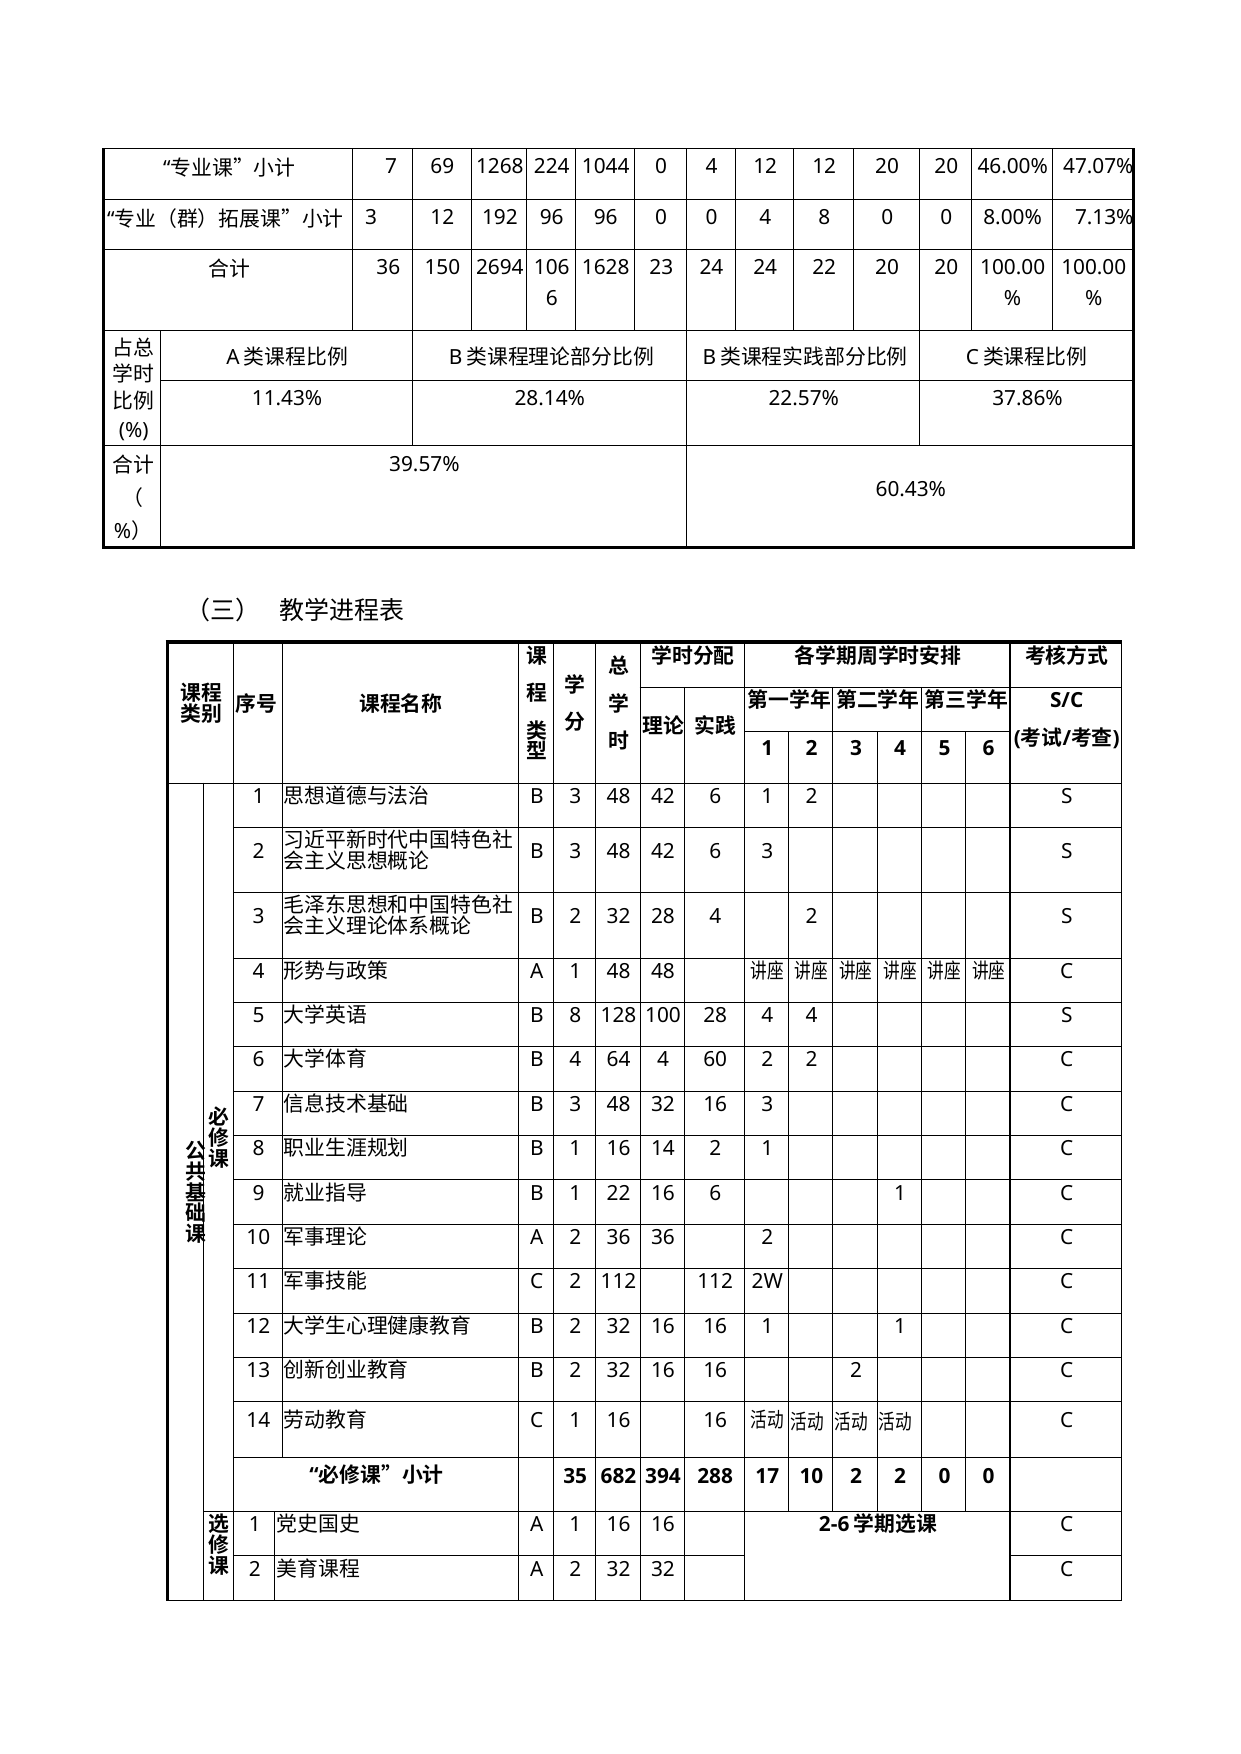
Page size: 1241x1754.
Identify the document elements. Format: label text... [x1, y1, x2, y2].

table_cell [922, 1225, 965, 1268]
table_cell 2-6学期选课 [745, 1512, 1009, 1600]
table_cell B [519, 1180, 553, 1224]
table_cell 0 [966, 1458, 1009, 1511]
table_cell 5 [922, 732, 965, 783]
table_header 课 程 类型 [519, 644, 553, 783]
table_cell C [519, 1269, 553, 1312]
table_cell [922, 1136, 965, 1179]
table_cell 讲座 [878, 959, 921, 1002]
table_cell [966, 1047, 1009, 1091]
table_cell 合计（%） [105, 446, 160, 546]
table_cell 1 [554, 1402, 595, 1457]
table_cell 16 [685, 1314, 744, 1357]
table_cell [833, 828, 877, 892]
table_cell 讲座 [966, 959, 1009, 1002]
table_cell 占总学时比例 (%) [105, 331, 160, 445]
table_cell 48 [596, 828, 640, 892]
table_cell 6 [685, 1180, 744, 1224]
table_cell 22 [794, 250, 853, 330]
table_cell 12 [736, 149, 793, 199]
table_header 课程名称 [283, 644, 518, 783]
table_cell 112 [685, 1269, 744, 1312]
table_cell 20 [854, 250, 919, 330]
table_cell 3 [745, 828, 788, 892]
table_cell 224 [527, 149, 575, 199]
table_cell [966, 1358, 1009, 1401]
table_cell 3 [554, 784, 595, 827]
table_cell 4 [745, 1003, 788, 1046]
table_cell 2 [878, 1458, 921, 1511]
table_cell 16 [685, 1092, 744, 1135]
table_cell 36 [353, 250, 412, 330]
table_cell 17 [745, 1458, 788, 1511]
table_cell [833, 1314, 877, 1357]
table_cell 16 [685, 1402, 744, 1457]
table_cell 11 [234, 1269, 282, 1312]
table_cell [833, 1136, 877, 1179]
table_cell 5 [234, 1003, 282, 1046]
table_cell 7 [353, 149, 412, 199]
table_cell [966, 784, 1009, 827]
table_cell [833, 1047, 877, 1091]
table_cell 1 [554, 1136, 595, 1179]
table_cell 48 [596, 784, 640, 827]
table_cell 必修课 [204, 784, 233, 1511]
table_cell 形势与政策 [283, 959, 518, 1002]
table_cell 劳动教育 [283, 1402, 518, 1457]
table_cell 128 [596, 1003, 640, 1046]
table_cell 讲座 [789, 959, 832, 1002]
table_cell 2 [745, 1225, 788, 1268]
table_cell [685, 1556, 744, 1600]
table_cell C [1011, 1556, 1121, 1600]
table_cell [878, 1136, 921, 1179]
table_cell [966, 893, 1009, 957]
table_cell C [1011, 1402, 1121, 1457]
table_cell 公共基础课 [169, 784, 203, 1600]
table_cell 选修课 [204, 1512, 233, 1600]
table_cell C类课程比例 [920, 331, 1132, 379]
table_cell 2694 [472, 250, 526, 330]
table_header 序号 [234, 644, 282, 783]
table_cell 大学生心理健康教育 [283, 1314, 518, 1357]
table_cell C [1011, 1047, 1121, 1091]
table_cell 8.00% [972, 200, 1052, 249]
table_cell [878, 784, 921, 827]
table_cell [878, 1047, 921, 1091]
table_cell 0 [635, 149, 686, 199]
table_cell [922, 828, 965, 892]
table_cell [685, 1225, 744, 1268]
table_cell 48 [596, 959, 640, 1002]
table_cell [878, 1225, 921, 1268]
table_cell 1 [554, 1512, 595, 1555]
table_cell C [1011, 959, 1121, 1002]
table_cell 4 [789, 1003, 832, 1046]
table_cell [966, 1402, 1009, 1457]
table_cell 64 [596, 1047, 640, 1091]
table_cell 288 [685, 1458, 744, 1511]
table_cell A [519, 1225, 553, 1268]
table_cell B类课程实践部分比例 [687, 331, 919, 379]
table_cell A [519, 959, 553, 1002]
table_header 课程 类别 [169, 644, 233, 783]
table_cell 党史国史 [275, 1512, 518, 1555]
table_cell 思想道德与法治 [283, 784, 518, 827]
table_cell 13 [234, 1358, 282, 1401]
table_cell 16 [641, 1358, 684, 1401]
table_cell 16 [641, 1180, 684, 1224]
table_cell 48 [596, 1092, 640, 1135]
table_cell [833, 1225, 877, 1268]
table_cell [789, 1180, 832, 1224]
table_cell 2 [833, 1358, 877, 1401]
table_cell 理论 [641, 688, 684, 783]
table_cell [745, 893, 788, 957]
table_cell [922, 1092, 965, 1135]
table_cell 60.43% [687, 446, 1132, 546]
table_cell 1 [554, 959, 595, 1002]
table_cell 8 [794, 200, 853, 249]
table_cell C [1011, 1136, 1121, 1179]
table_cell 96 [527, 200, 575, 249]
table_cell [922, 1314, 965, 1357]
table_cell [789, 1314, 832, 1357]
table_cell 16 [641, 1314, 684, 1357]
table_cell 6 [966, 732, 1009, 783]
table_cell 3 [745, 1092, 788, 1135]
table_cell [966, 1225, 1009, 1268]
table_cell 4 [685, 893, 744, 957]
table_cell 32 [641, 1556, 684, 1600]
table_header 各学期周学时安排 [745, 644, 1009, 687]
table_cell [878, 1269, 921, 1312]
table_cell 美育课程 [275, 1556, 518, 1600]
table_cell 2 [833, 1458, 877, 1511]
table_cell [833, 784, 877, 827]
table_cell 35 [554, 1458, 595, 1511]
table_cell 32 [596, 1314, 640, 1357]
table_cell 1268 [472, 149, 526, 199]
table_cell [685, 1512, 744, 1555]
table_cell 2 [554, 1314, 595, 1357]
table_cell 第一学年 [745, 688, 832, 731]
table_cell [789, 1269, 832, 1312]
table_cell 军事技能 [283, 1269, 518, 1312]
table_cell C [1011, 1358, 1121, 1401]
table_cell 2 [789, 784, 832, 827]
table_cell B [519, 828, 553, 892]
table_cell 11.43% [161, 381, 412, 445]
table_cell 大学英语 [283, 1003, 518, 1046]
table_cell 10 [234, 1225, 282, 1268]
table_cell 682 [596, 1458, 640, 1511]
table_cell C [1011, 1314, 1121, 1357]
table_cell 48 [641, 959, 684, 1002]
table_cell B [519, 1003, 553, 1046]
list 教学进程表 [185, 590, 1103, 627]
table_cell 100.00% [972, 250, 1052, 330]
table_cell 4 [234, 959, 282, 1002]
table_cell “专业（群）拓展课”小计 [105, 200, 352, 249]
table_cell 14 [234, 1402, 282, 1457]
table_cell C [1011, 1512, 1121, 1555]
table_cell 3 [353, 200, 412, 249]
table_cell 3 [554, 1092, 595, 1135]
table_cell A类课程比例 [161, 331, 412, 379]
table_cell 10 [789, 1458, 832, 1511]
table_cell “必修课”小计 [234, 1458, 518, 1511]
table_cell [966, 1314, 1009, 1357]
table_cell 军事理论 [283, 1225, 518, 1268]
table_cell [922, 893, 965, 957]
table_cell [922, 1269, 965, 1312]
table_cell S [1011, 1003, 1121, 1046]
table_cell [789, 1136, 832, 1179]
table_cell [789, 1225, 832, 1268]
table_cell [833, 1092, 877, 1135]
table_cell [878, 828, 921, 892]
table_cell 第三学年 [922, 688, 1009, 731]
table_cell [789, 1092, 832, 1135]
table_cell 活动 [745, 1402, 788, 1457]
table_cell 192 [472, 200, 526, 249]
table_cell 32 [596, 893, 640, 957]
table_cell B类课程理论部分比例 [413, 331, 686, 379]
table_cell 1066 [527, 250, 575, 330]
table_cell [833, 1269, 877, 1312]
table_cell S [1011, 893, 1121, 957]
table_cell 1 [878, 1314, 921, 1357]
table_cell 2 [789, 893, 832, 957]
table_cell 1044 [576, 149, 634, 199]
table_cell [833, 1003, 877, 1046]
table_cell C [519, 1402, 553, 1457]
table_cell 14 [641, 1136, 684, 1179]
table_cell 23 [635, 250, 686, 330]
table_cell [789, 828, 832, 892]
table_cell 47.07% [1053, 149, 1132, 199]
table_cell 1 [745, 784, 788, 827]
table_cell “专业课”小计 [105, 149, 352, 199]
table_cell 2W [745, 1269, 788, 1312]
table_cell 1 [745, 1314, 788, 1357]
table_cell C [1011, 1180, 1121, 1224]
table_cell 16 [641, 1512, 684, 1555]
table_cell [966, 828, 1009, 892]
table_cell 合计 [105, 250, 352, 330]
table_cell 24 [687, 250, 735, 330]
table_cell 0 [635, 200, 686, 249]
table_cell 16 [685, 1358, 744, 1401]
table_cell 2 [554, 1269, 595, 1312]
table_cell 46.00% [972, 149, 1052, 199]
table_cell 2 [745, 1047, 788, 1091]
table_cell 3 [833, 732, 877, 783]
table_cell B [519, 1358, 553, 1401]
table_cell 22.57% [687, 381, 919, 445]
table_cell B [519, 784, 553, 827]
table_cell 讲座 [833, 959, 877, 1002]
table_cell [966, 1136, 1009, 1179]
table_cell 4 [687, 149, 735, 199]
table_cell 0 [687, 200, 735, 249]
table_cell 1 [878, 1180, 921, 1224]
table_cell 7.13% [1053, 200, 1132, 249]
table_cell 394 [641, 1458, 684, 1511]
table_cell [745, 1358, 788, 1401]
table_cell 0 [920, 200, 971, 249]
table_cell 讲座 [745, 959, 788, 1002]
table_cell 6 [234, 1047, 282, 1091]
table_cell 4 [878, 732, 921, 783]
table_cell 12 [234, 1314, 282, 1357]
table_cell 3 [234, 893, 282, 957]
table_cell [922, 1047, 965, 1091]
table_cell 36 [596, 1225, 640, 1268]
table_cell B [519, 1092, 553, 1135]
table_cell 7 [234, 1092, 282, 1135]
table_cell 150 [413, 250, 471, 330]
table_cell 39.57% [161, 446, 686, 546]
table_cell 8 [554, 1003, 595, 1046]
table_cell [641, 1402, 684, 1457]
table_cell [922, 784, 965, 827]
table_cell S [1011, 784, 1121, 827]
table_cell 28.14% [413, 381, 686, 445]
table_cell [878, 1092, 921, 1135]
table_cell 16 [596, 1136, 640, 1179]
table_cell 37.86% [920, 381, 1132, 445]
table_cell 6 [685, 784, 744, 827]
table_cell 4 [554, 1047, 595, 1091]
table_cell 69 [413, 149, 471, 199]
table_cell [922, 1003, 965, 1046]
table_cell 1 [745, 1136, 788, 1179]
table_cell 活动 [789, 1402, 832, 1457]
table_cell 36 [641, 1225, 684, 1268]
table_cell 大学体育 [283, 1047, 518, 1091]
table_cell 职业生涯规划 [283, 1136, 518, 1179]
table_cell [641, 1269, 684, 1312]
table_cell 112 [596, 1269, 640, 1312]
table_cell 12 [794, 149, 853, 199]
table_cell 活动 [878, 1402, 921, 1457]
table_cell 活动 [833, 1402, 877, 1457]
table_header 学时分配 [641, 644, 744, 687]
table_cell 16 [596, 1512, 640, 1555]
table_cell 1 [234, 784, 282, 827]
table_cell 3 [554, 828, 595, 892]
table_cell 2 [554, 893, 595, 957]
table_cell 32 [596, 1358, 640, 1401]
table_cell 0 [922, 1458, 965, 1511]
table_cell 实践 [685, 688, 744, 783]
table_cell 讲座 [922, 959, 965, 1002]
table_cell [966, 1003, 1009, 1046]
table_cell 0 [854, 200, 919, 249]
table_cell 1 [745, 732, 788, 783]
table_cell 42 [641, 784, 684, 827]
table_cell 22 [596, 1180, 640, 1224]
table_cell 创新创业教育 [283, 1358, 518, 1401]
table_cell B [519, 893, 553, 957]
table_cell A [519, 1512, 553, 1555]
table_cell 32 [641, 1092, 684, 1135]
table_cell 100.00% [1053, 250, 1132, 330]
table_header 学 分 [554, 644, 595, 783]
table_cell 2 [789, 1047, 832, 1091]
table_cell [833, 1180, 877, 1224]
table_cell B [519, 1314, 553, 1357]
table_cell C [1011, 1225, 1121, 1268]
table_cell 第二学年 [833, 688, 921, 731]
table_cell S [1011, 828, 1121, 892]
table_cell [878, 893, 921, 957]
table_cell 1 [554, 1180, 595, 1224]
table_cell 2 [685, 1136, 744, 1179]
table_cell 2 [789, 732, 832, 783]
table_cell 28 [685, 1003, 744, 1046]
table_cell 20 [920, 149, 971, 199]
table_cell 12 [413, 200, 471, 249]
table_cell [685, 959, 744, 1002]
table_cell [922, 1402, 965, 1457]
table_cell [922, 1358, 965, 1401]
table_cell 2 [554, 1225, 595, 1268]
table_cell 1628 [576, 250, 634, 330]
table_cell 4 [736, 200, 793, 249]
table_cell C [1011, 1092, 1121, 1135]
table_cell [966, 1092, 1009, 1135]
table_cell 6 [685, 828, 744, 892]
table_cell [789, 1358, 832, 1401]
table_cell 2 [234, 1556, 274, 1600]
table_cell 2 [554, 1556, 595, 1600]
table_cell 96 [576, 200, 634, 249]
table_cell 28 [641, 893, 684, 957]
table_cell [745, 1180, 788, 1224]
table_cell 32 [596, 1556, 640, 1600]
table_cell [1011, 1458, 1121, 1511]
table_cell [878, 1358, 921, 1401]
table_cell 20 [920, 250, 971, 330]
table_cell 24 [736, 250, 793, 330]
table_cell 9 [234, 1180, 282, 1224]
table_cell 信息技术基础 [283, 1092, 518, 1135]
table_cell 4 [641, 1047, 684, 1091]
table_cell 60 [685, 1047, 744, 1091]
table_header 总 学 时 [596, 644, 640, 783]
table_cell [878, 1003, 921, 1046]
table_cell 就业指导 [283, 1180, 518, 1224]
table_cell [966, 1180, 1009, 1224]
table_cell 2 [554, 1358, 595, 1401]
table_cell 毛泽东思想和中国特色社会主义理论体系概论 [283, 893, 518, 957]
table_cell [966, 1269, 1009, 1312]
table_cell 习近平新时代中国特色社会主义思想概论 [283, 828, 518, 892]
table_cell A [519, 1556, 553, 1600]
table_cell 42 [641, 828, 684, 892]
table_cell 16 [596, 1402, 640, 1457]
table_cell 20 [854, 149, 919, 199]
table_cell S/C (考试/考查) [1011, 688, 1121, 783]
table_cell [519, 1458, 553, 1511]
table_cell 100 [641, 1003, 684, 1046]
table_cell C [1011, 1269, 1121, 1312]
table_cell 1 [234, 1512, 274, 1555]
table_cell 2 [234, 828, 282, 892]
table_cell [922, 1180, 965, 1224]
table_cell B [519, 1047, 553, 1091]
table_cell 8 [234, 1136, 282, 1179]
table_cell B [519, 1136, 553, 1179]
table_header 考核方式 [1011, 644, 1121, 687]
table_cell [833, 893, 877, 957]
